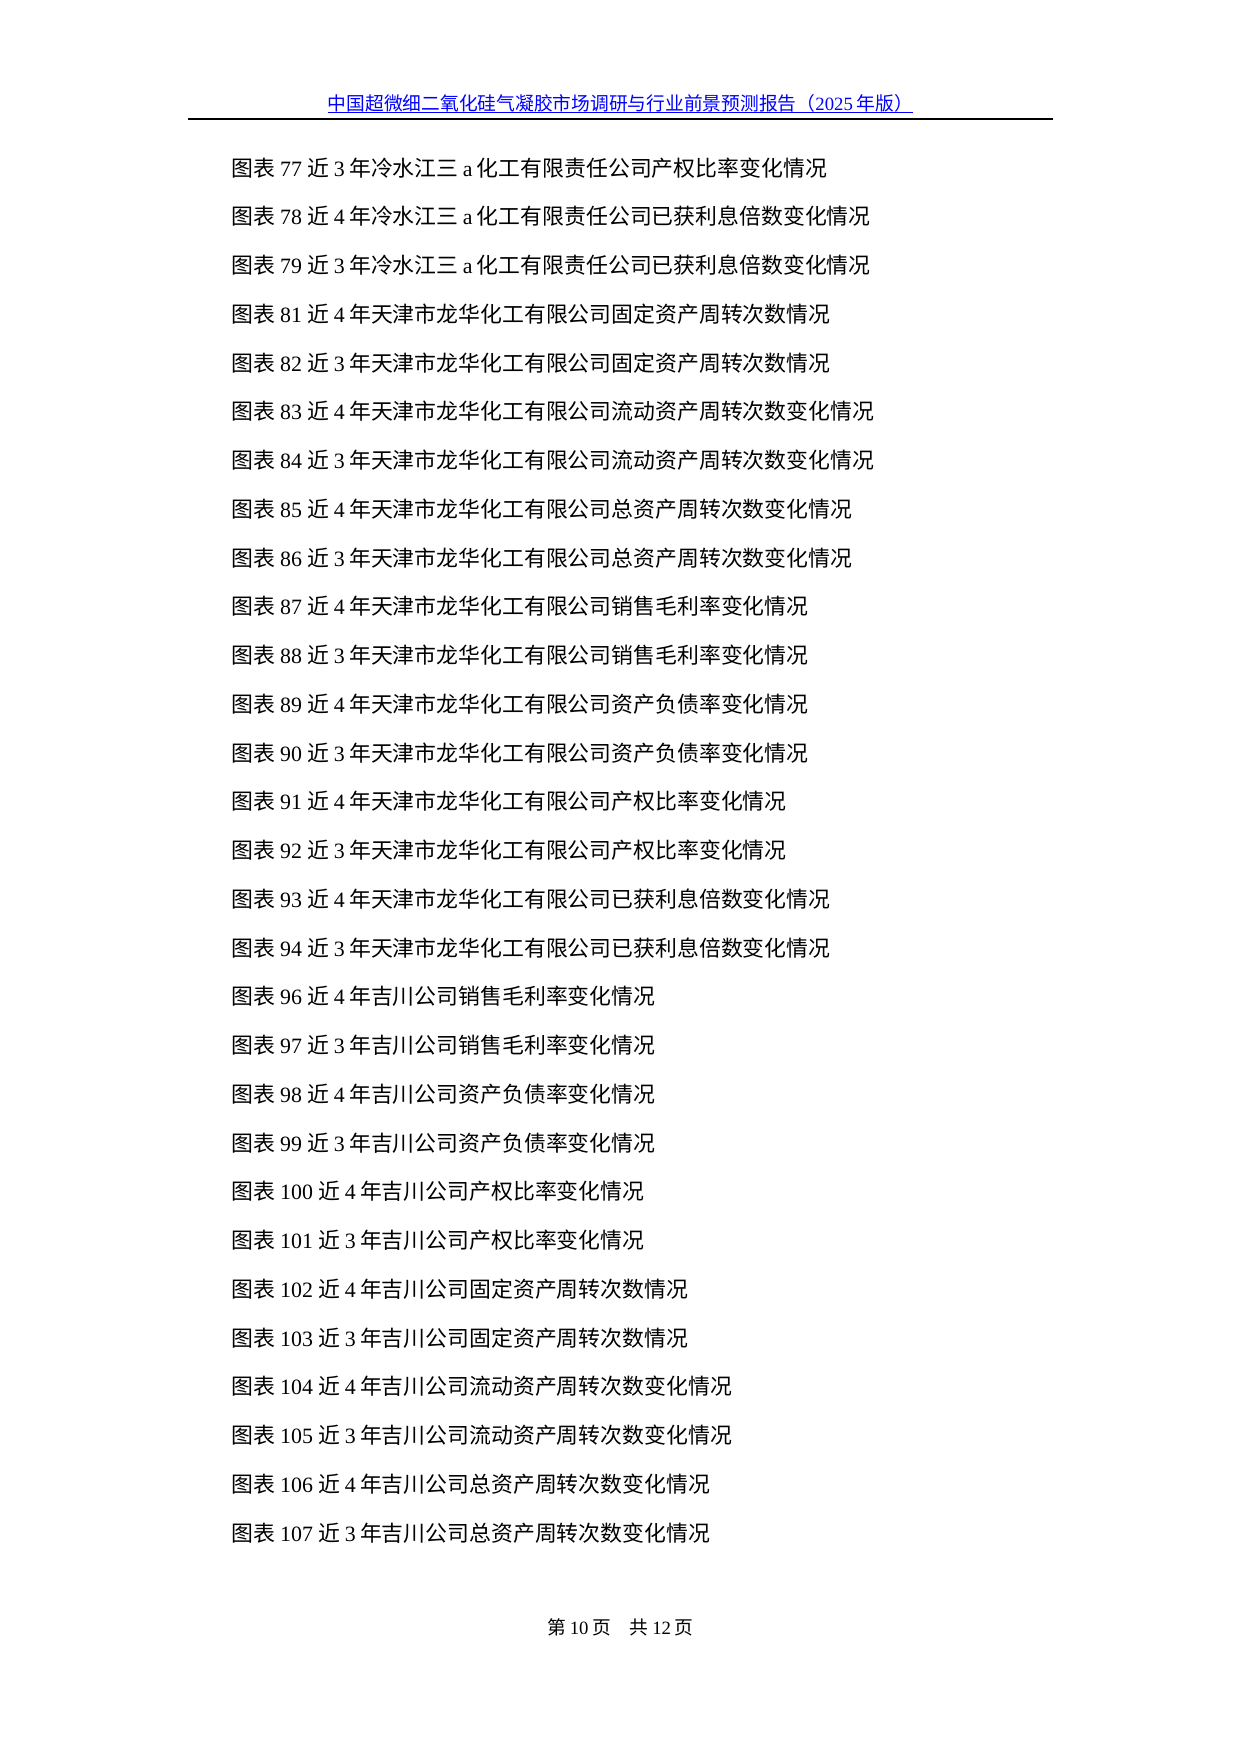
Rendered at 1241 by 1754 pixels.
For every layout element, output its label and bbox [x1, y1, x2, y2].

text [187, 150, 1053, 1548]
